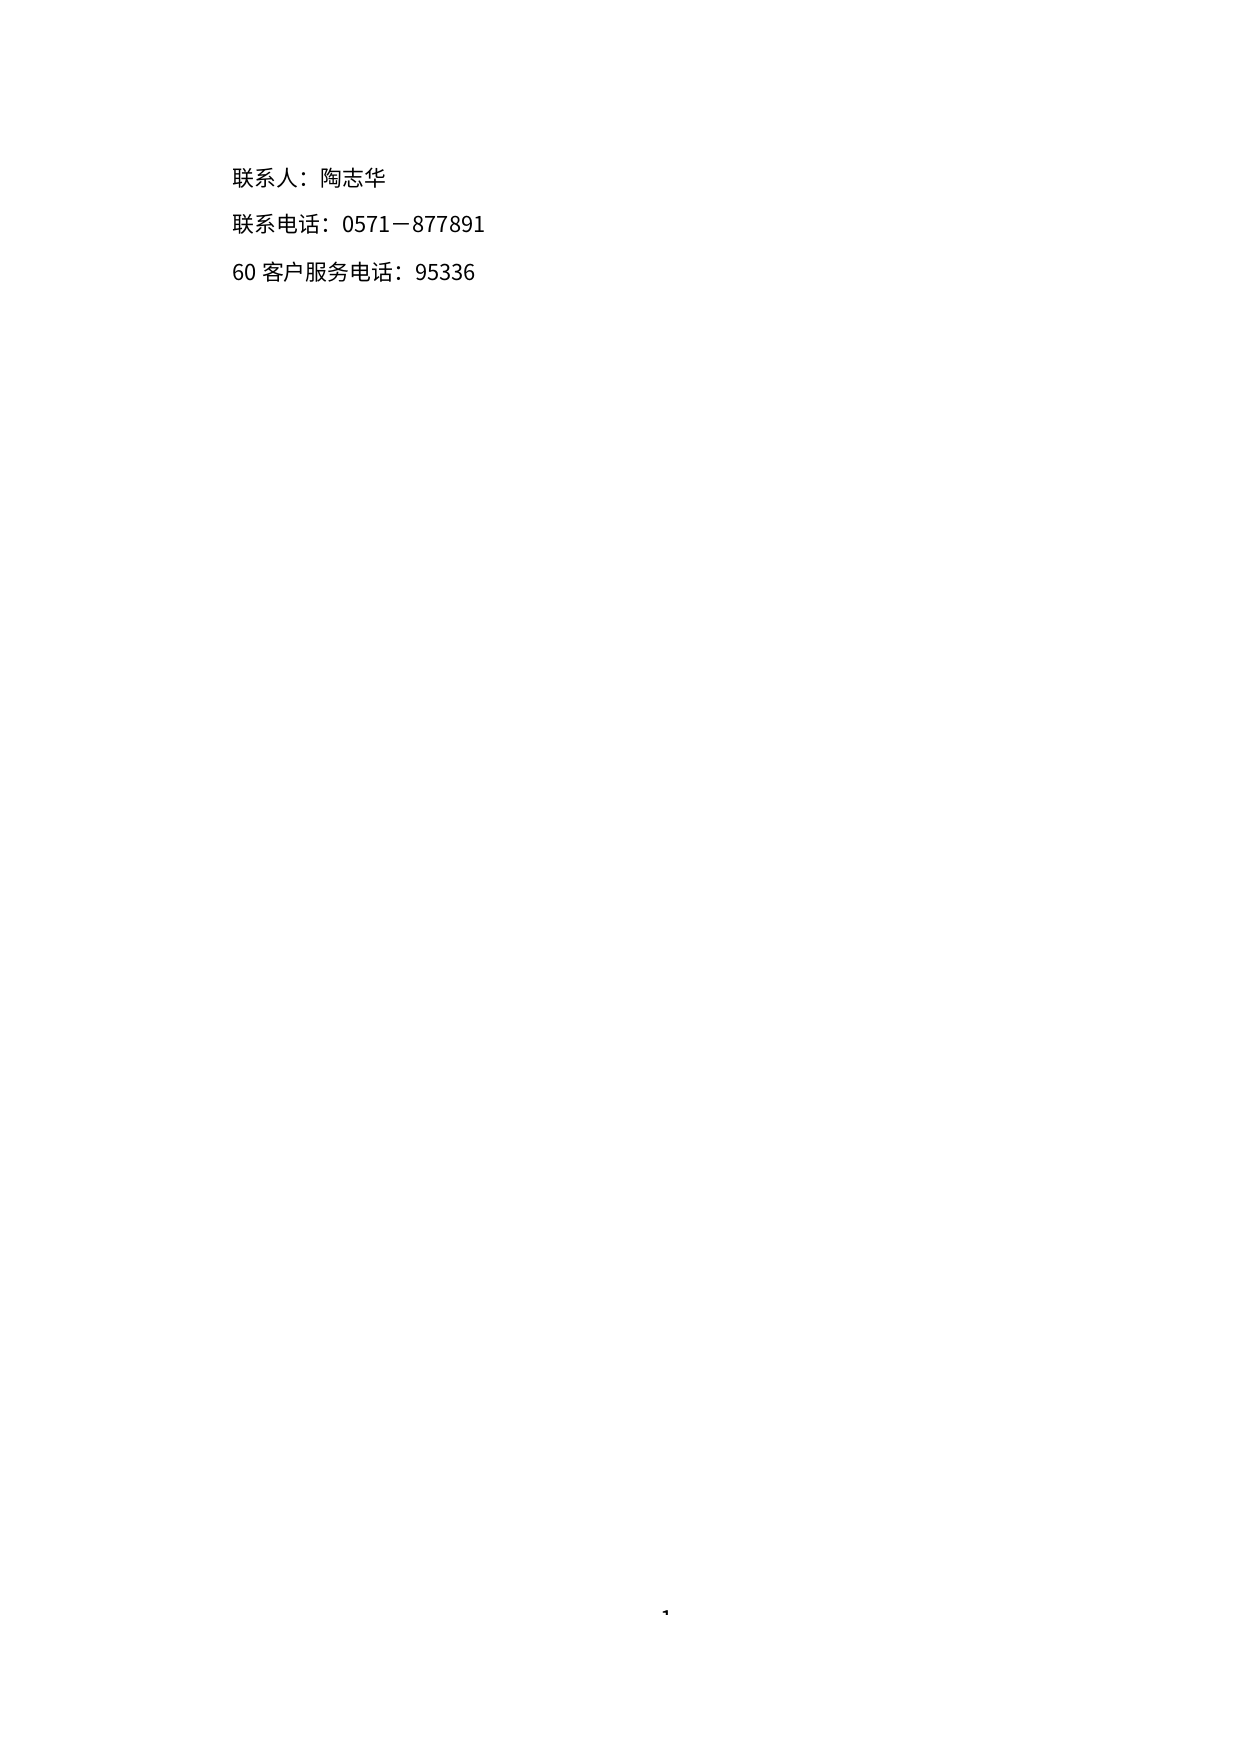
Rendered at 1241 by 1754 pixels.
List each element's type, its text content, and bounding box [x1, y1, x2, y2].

text 联系人：陶志华 [233, 164, 1203, 192]
text 联系电话：0571－87789160 客户服务电话：95336 [233, 207, 495, 286]
